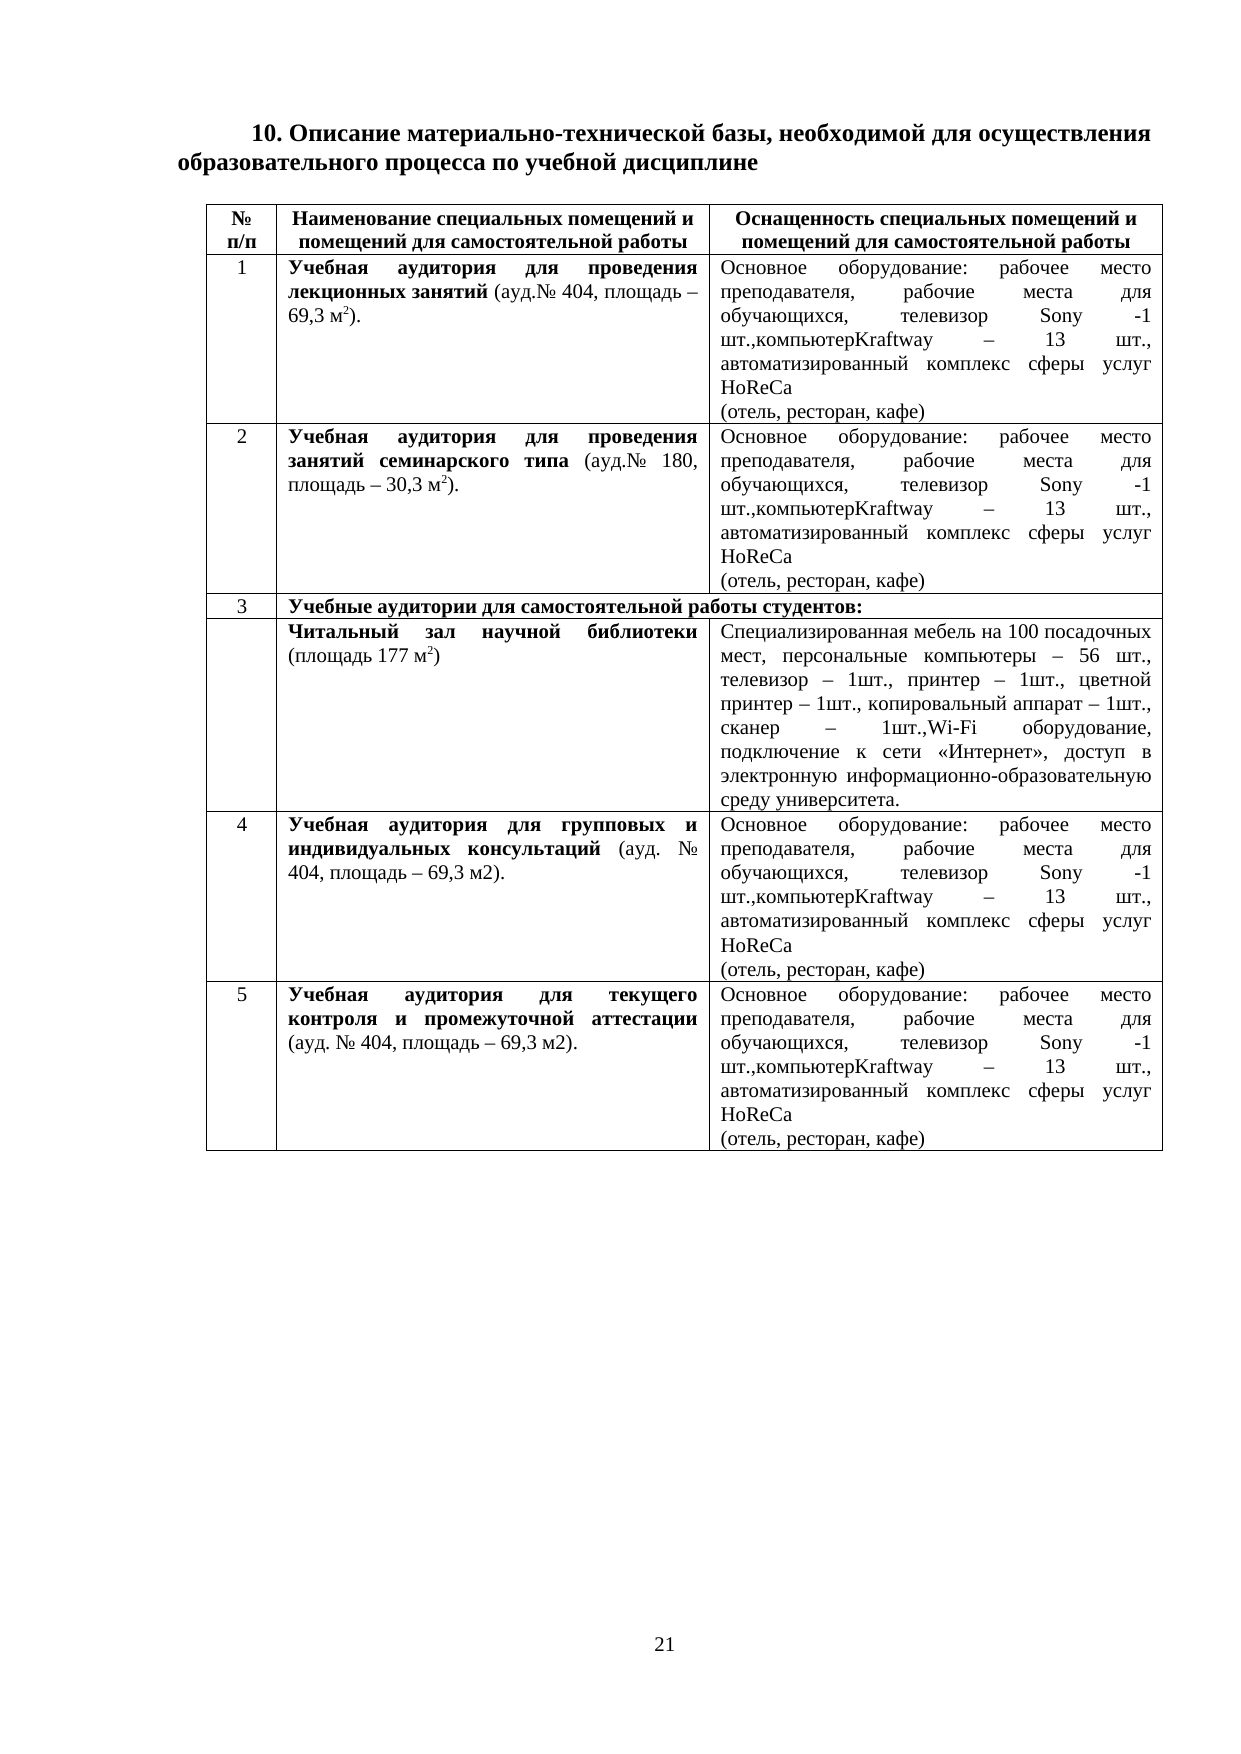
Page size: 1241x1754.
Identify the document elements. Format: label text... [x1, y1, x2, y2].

table_cell Читальный зал научной библиотеки (площадь 177 м2) [277, 619, 709, 811]
table_cell Учебные аудитории для самостоятельной работы студентов: [277, 594, 1162, 618]
table_cell Учебная аудитория для групповых и индивидуальных консультаций (ауд. № 404, площадь – 69,3 м2). [277, 812, 709, 981]
table_cell 1 [207, 255, 276, 423]
table_cell Основное оборудование: рабочее место преподавателя, рабочие места для обучающихся, телевизор Sony -1 шт.,компьютерKraftway – 13 шт., автоматизированный комплекс сферы услуг HoReCa (отель, ресторан, кафе) [710, 812, 1162, 981]
table_cell Основное оборудование: рабочее место преподавателя, рабочие места для обучающихся, телевизор Sony -1 шт.,компьютерKraftway – 13 шт., автоматизированный комплекс сферы услуг HoReCa (отель, ресторан, кафе) [710, 255, 1162, 423]
table_cell Основное оборудование: рабочее место преподавателя, рабочие места для обучающихся, телевизор Sony -1 шт.,компьютерKraftway – 13 шт., автоматизированный комплекс сферы услуг HoReCa (отель, ресторан, кафе) [710, 424, 1162, 592]
table_cell Основное оборудование: рабочее место преподавателя, рабочие места для обучающихся, телевизор Sony -1 шт.,компьютерKraftway – 13 шт., автоматизированный комплекс сферы услуг HoReCa (отель, ресторан, кафе) [710, 982, 1162, 1150]
table_cell 2 [207, 424, 276, 592]
table_header Оснащенность специальных помещений и помещений для самостоятельной работы [710, 205, 1162, 253]
table_cell Учебная аудитория для проведения лекционных занятий (ауд.№ 404, площадь – 69,3 м2). [277, 255, 709, 423]
table_cell 3 [207, 594, 276, 618]
table_header Наименование специальных помещений и помещений для самостоятельной работы [277, 205, 709, 253]
table_cell Учебная аудитория для проведения занятий семинарского типа (ауд.№ 180, площадь – 30,3 м2). [277, 424, 709, 592]
table_cell Учебная аудитория для текущего контроля и промежуточной аттестации (ауд. № 404, площадь – 69,3 м2). [277, 982, 709, 1150]
text 10. Описание материально-технической базы, необходимой для осуществления образовательного процесса по учебной дисциплине [177, 118, 1152, 176]
table_cell 5 [207, 982, 276, 1150]
table_cell 4 [207, 812, 276, 981]
table_cell [207, 619, 276, 811]
table_header № п/п [207, 205, 276, 253]
table_cell Специализированная мебель на 100 посадочных мест, персональные компьютеры – 56 шт., телевизор – 1шт., принтер – 1шт., цветной принтер – 1шт., копировальный аппарат – 1шт., сканер – 1шт.,Wi-Fi оборудование, подключение к сети «Интернет», доступ в электронную информационно-образовательную среду университета. [710, 619, 1162, 811]
